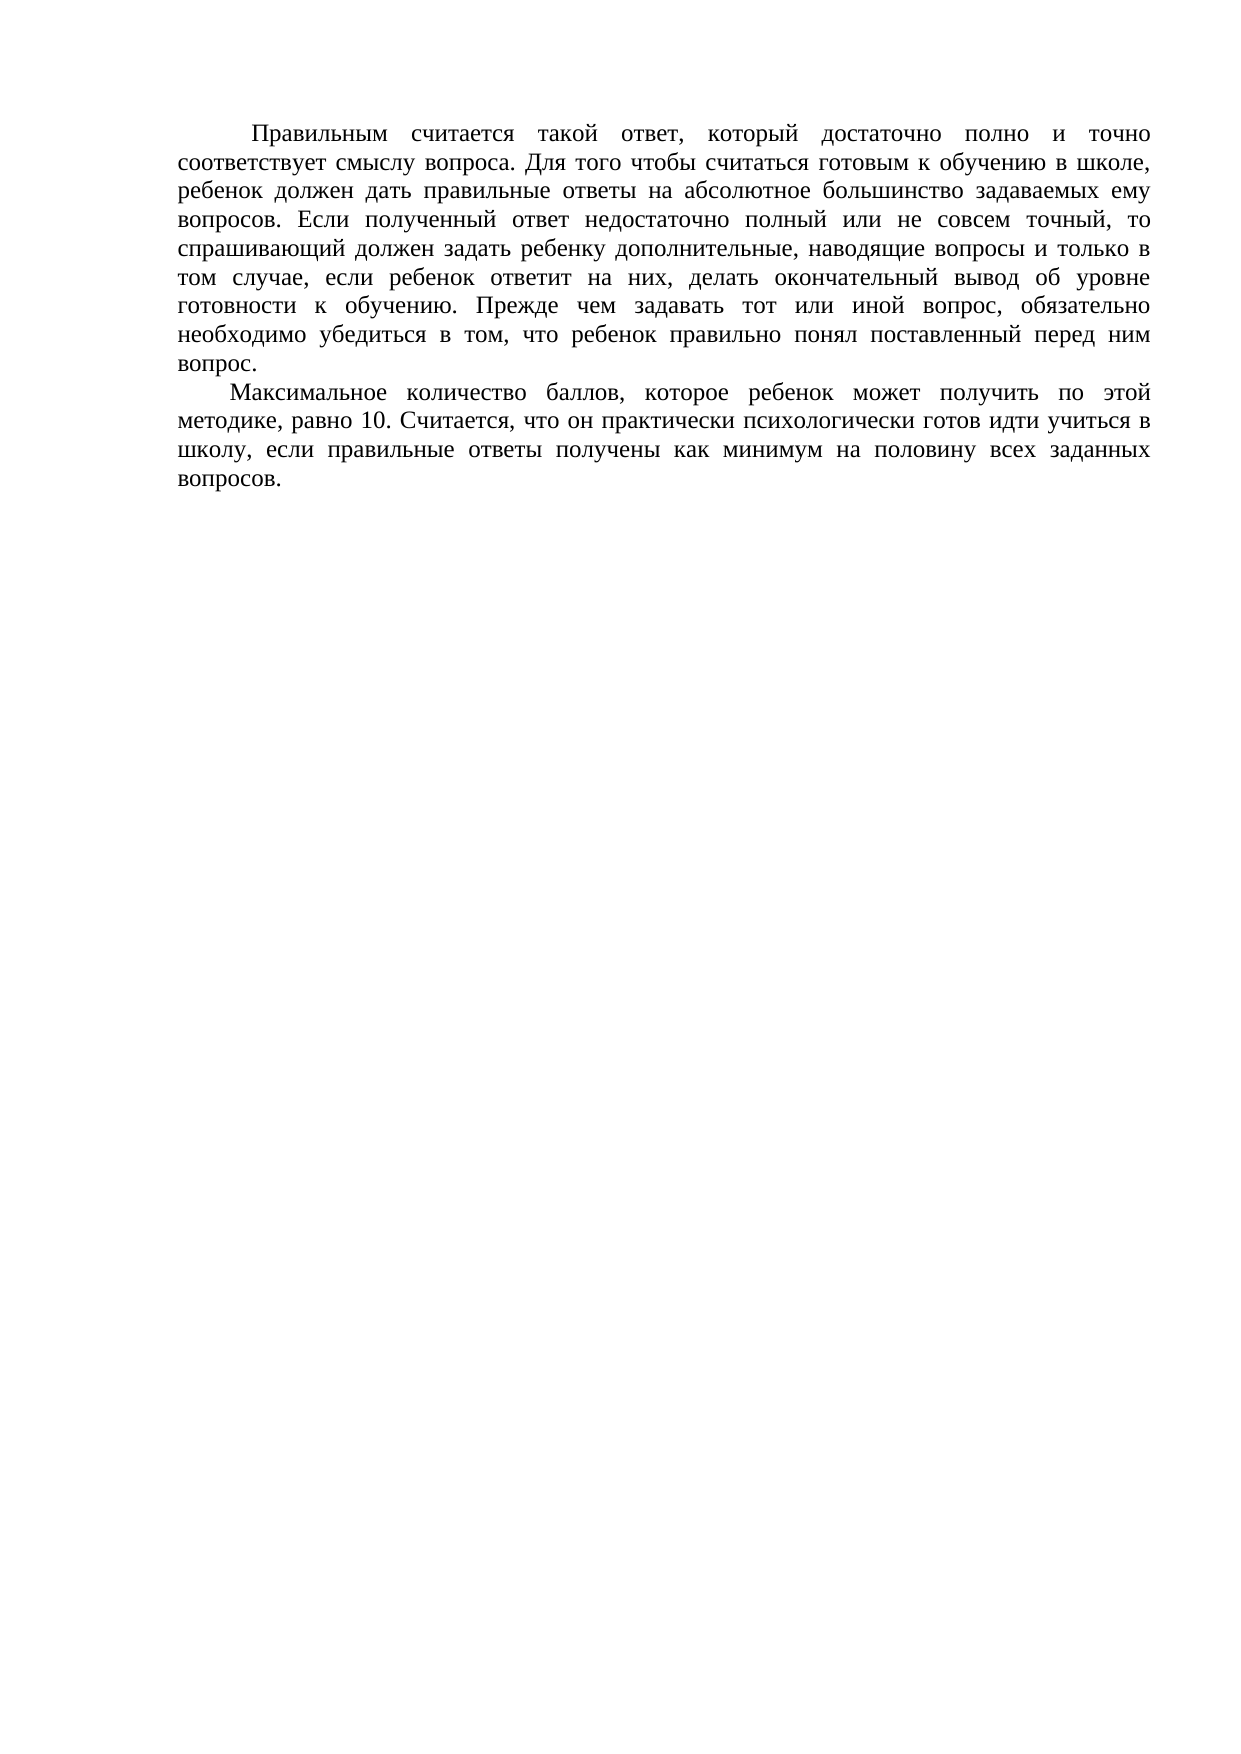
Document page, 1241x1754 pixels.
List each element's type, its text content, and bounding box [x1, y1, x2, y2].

text Правильным считается такой ответ, который достаточно полно и точно соответствует смыслу вопроса. Для того чтобы считаться готовым к обучению в школе, ребенок должен дать правильные ответы на абсолютное большинство задаваемых ему вопросов. Если полученный ответ недостаточно полный или не совсем точный, то спрашивающий должен задать ребенку дополнительные, наводящие вопросы и только в том случае, если ребенок ответит на них, делать окончательный вывод об уровне готовности к обучению. Прежде чем задавать тот или иной вопрос, обязательно необходимо убедиться в том, что ребенок правильно понял поставленный перед ним вопрос. [177, 118, 1152, 377]
text Максимальное количество баллов, которое ребенок может получить по этой методике, равно 10. Считается, что он практически психологически готов идти учиться в школу, если правильные ответы получены как минимум на половину всех заданных вопросов. [177, 377, 1152, 492]
